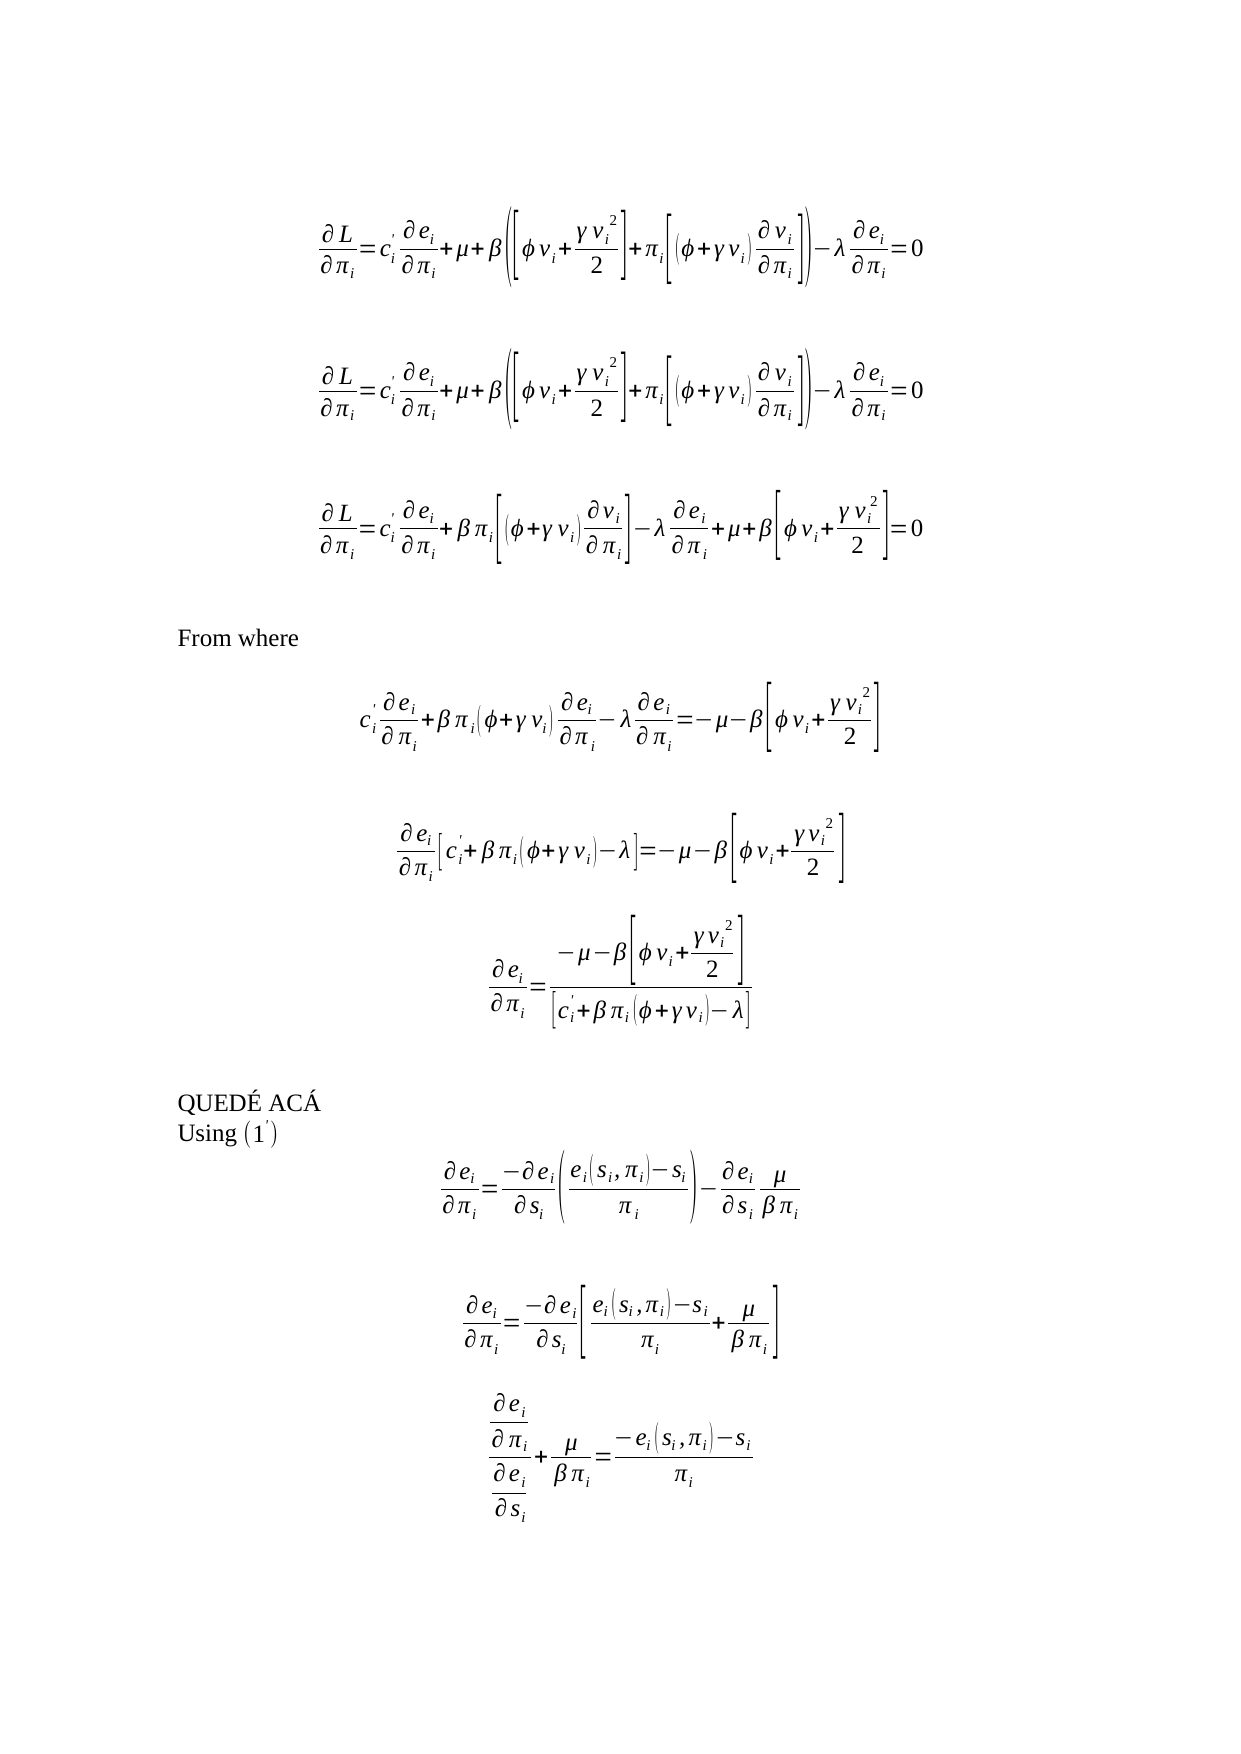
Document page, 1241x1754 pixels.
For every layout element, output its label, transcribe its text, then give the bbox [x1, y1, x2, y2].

text From where [177, 623, 1063, 652]
text QUEDÉ ACÁ [177, 1088, 1063, 1116]
text Using [177, 1116, 1063, 1149]
